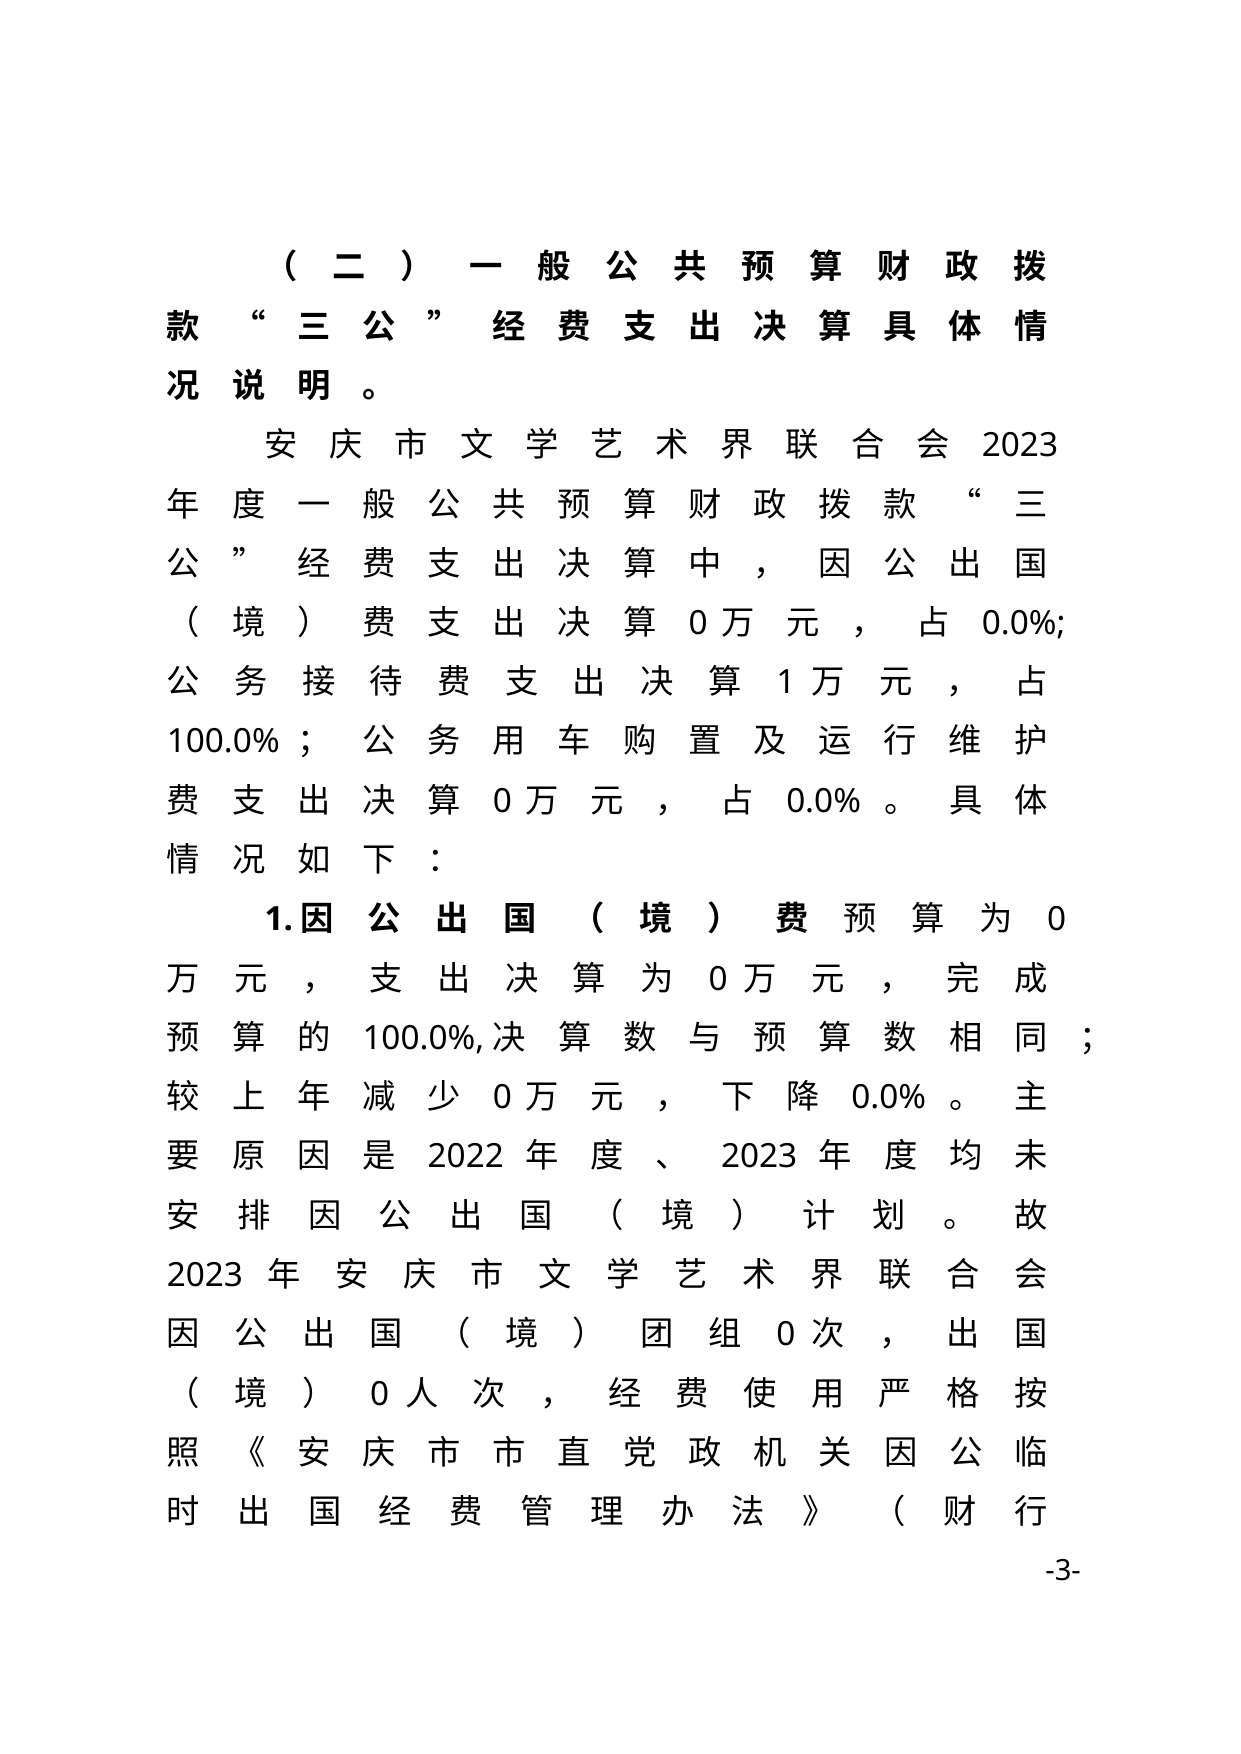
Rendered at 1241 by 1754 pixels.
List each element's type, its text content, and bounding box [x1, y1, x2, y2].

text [167, 887, 1079, 1539]
text 安庆市文学艺术界联合会2023年度一般公共预算财政拨款“三公”经费支出决算中，因公出国（境）费支出决算0万元，占0.0%;公务接待费支出决算1万元，占100.0%；公务用车购置及运行维护费支出决算0万元，占0.0%。具体情况如下： [167, 412, 1079, 887]
text （二）一般公共预算财政拨款“三公”经费支出决算具体情况说明。 [167, 235, 1079, 412]
